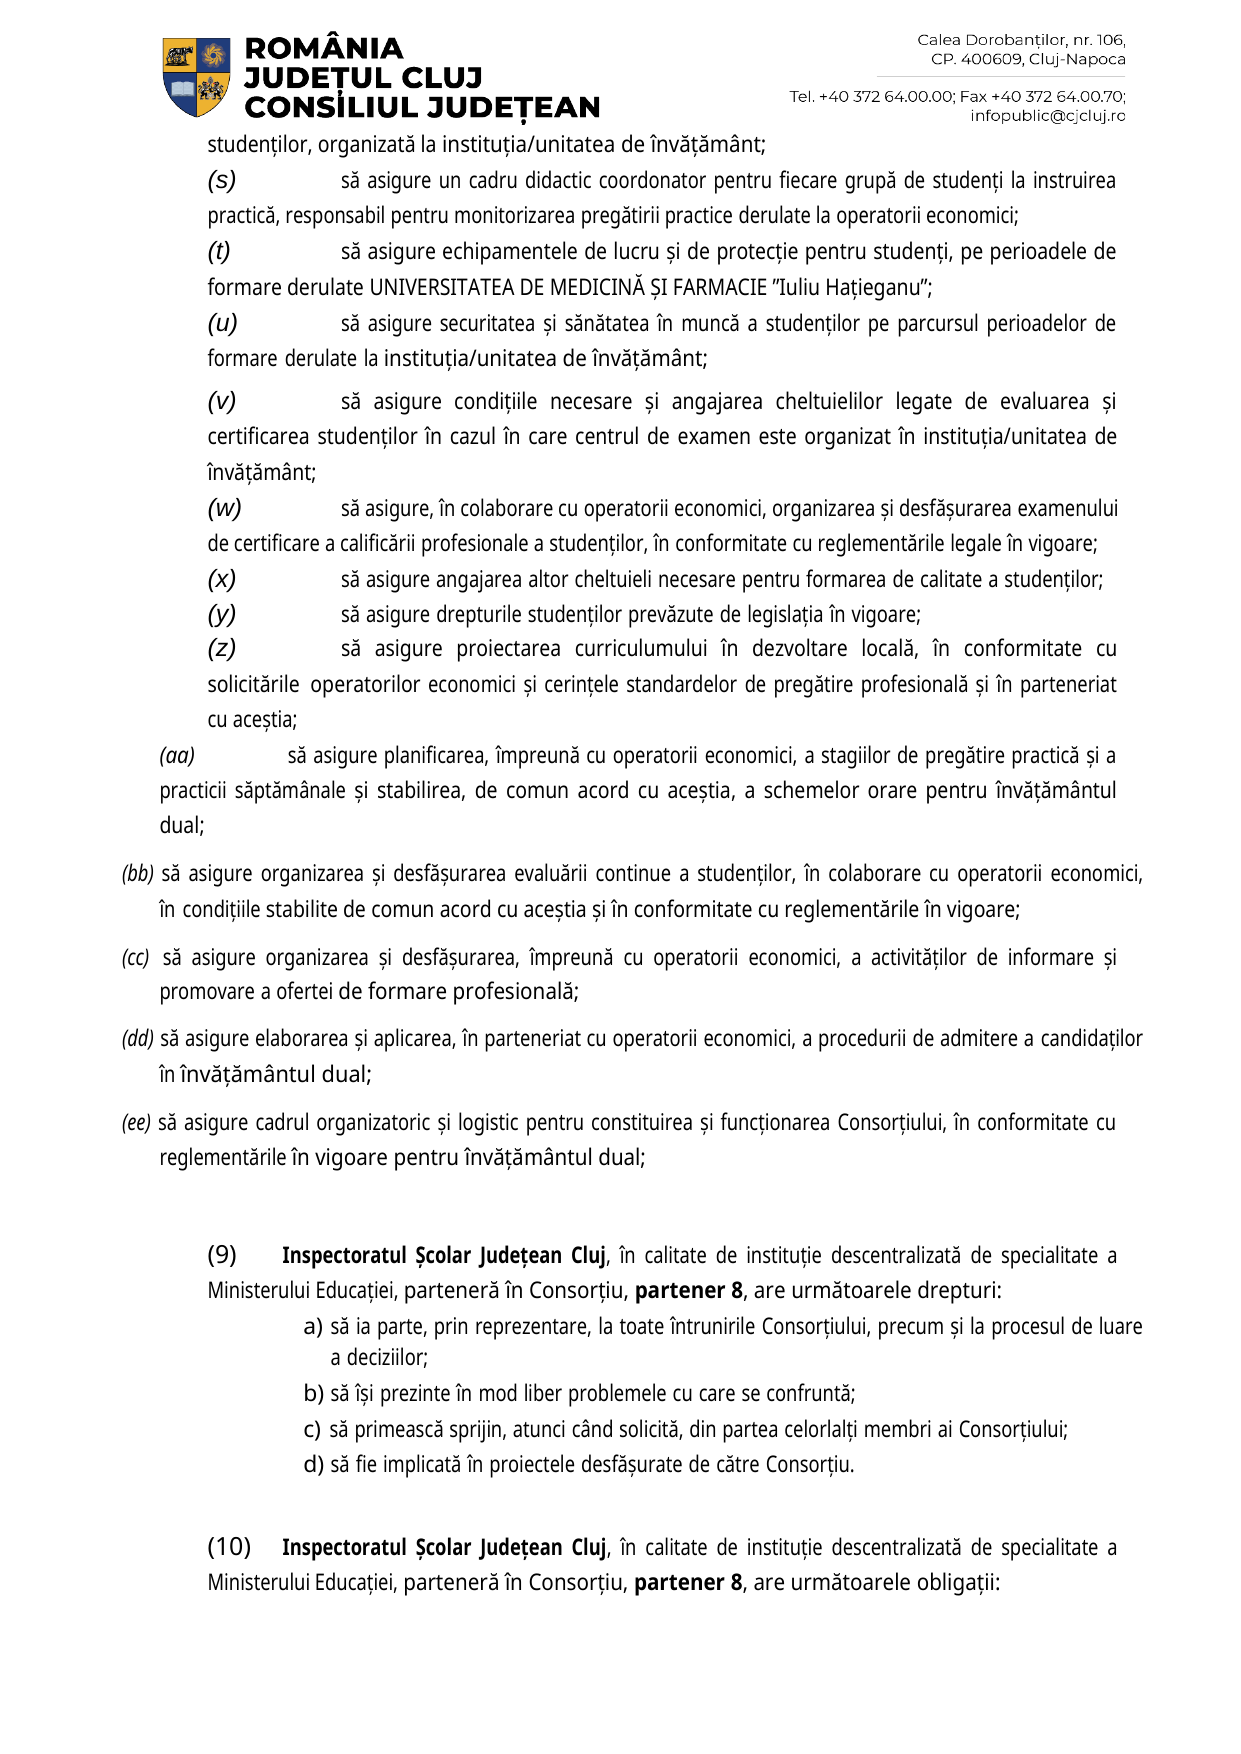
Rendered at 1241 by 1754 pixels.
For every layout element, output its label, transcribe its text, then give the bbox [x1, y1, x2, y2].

list să asigure, în colaborare cu operatorii economici, organizarea și desfășurarea examenului de certificare a calificării profesionale a studenților, în conformitate cu reglementările legale în vigoare; [207, 492, 1118, 558]
picture [789, 31, 1125, 125]
list să ia parte, prin reprezentare, la toate întrunirile Consorțiului, precum și la procesul de luare a deciziilor; [303, 1310, 1143, 1373]
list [207, 122, 1118, 159]
picture [162, 31, 600, 125]
list să asigure echipamentele de lucru și de protecție pentru studenți, pe perioadele de formare derulate UNIVERSITATEA DE MEDICINĂ ȘI FARMACIE ”Iuliu Hațieganu”; [207, 235, 1118, 302]
list să fie implicată în proiectele desfășurate de către Consorțiu. [303, 1448, 1143, 1479]
text (aa) să asigure planificarea, împreună cu operatorii economici, a stagiilor de pregătire practică și a practicii săptămânale și stabilirea, de comun acord cu aceștia, a schemelor orare pentru învățământul dual; [159, 739, 1117, 841]
text (cc) să asigure organizarea și desfășurarea, împreună cu operatorii economici, a activităților de informare și promovare a ofertei de formare profesională; [122, 940, 1117, 1006]
list să asigure proiectarea curriculumului în dezvoltare locală, în conformitate cu solicitările operatorilor economici și cerințele standardelor de pregătire profesională și în parteneriat cu aceștia; [207, 632, 1117, 734]
list Inspectoratul Școlar Județean Cluj, în calitate de instituție descentralizată de specialitate a Ministerului Educației, parteneră în Consorțiu, partener 8, are următoarele obligații: [207, 1528, 1118, 1598]
list să asigure angajarea altor cheltuieli necesare pentru formarea de calitate a studenților; [207, 563, 1143, 594]
list să asigure securitatea și sănătatea în muncă a studenților pe parcursul perioadelor de formare derulate la instituția/unitatea de învățământ; [207, 307, 1117, 373]
text (dd) să asigure elaborarea și aplicarea, în parteneriat cu operatorii economici, a procedurii de admitere a candidaților în învățământul dual; [122, 1022, 1143, 1089]
list să își prezinte în mod liber problemele cu care se confruntă; [303, 1377, 1143, 1408]
list Inspectoratul Școlar Județean Cluj, în calitate de instituție descentralizată de specialitate a Ministerului Educației, parteneră în Consorțiu, partener 8, are următoarele drepturi: [207, 1237, 1118, 1306]
text (ee) să asigure cadrul organizatoric și logistic pentru constituirea și funcționarea Consorțiului, în conformitate cu reglementările în vigoare pentru învățământul dual; [122, 1105, 1117, 1172]
list să asigure un cadru didactic coordonator pentru fiecare grupă de studenți la instruirea practică, responsabil pentru monitorizarea pregătirii practice derulate la operatorii economici; [207, 164, 1118, 231]
text (bb) să asigure organizarea și desfășurarea evaluării continue a studenților, în colaborare cu operatorii economici, în condițiile stabilite de comun acord cu aceștia și în conformitate cu reglementările în vigoare; [122, 857, 1143, 924]
list să asigure condițiile necesare și angajarea cheltuielilor legate de evaluarea și certificarea studenților în cazul în care centrul de examen este organizat în instituția/unitatea de învățământ; [207, 385, 1117, 487]
list să asigure drepturile studenților prevăzute de legislația în vigoare; [207, 598, 1143, 629]
list să primească sprijin, atunci când solicită, din partea celorlalți membri ai Consorțiului; [303, 1412, 1143, 1444]
